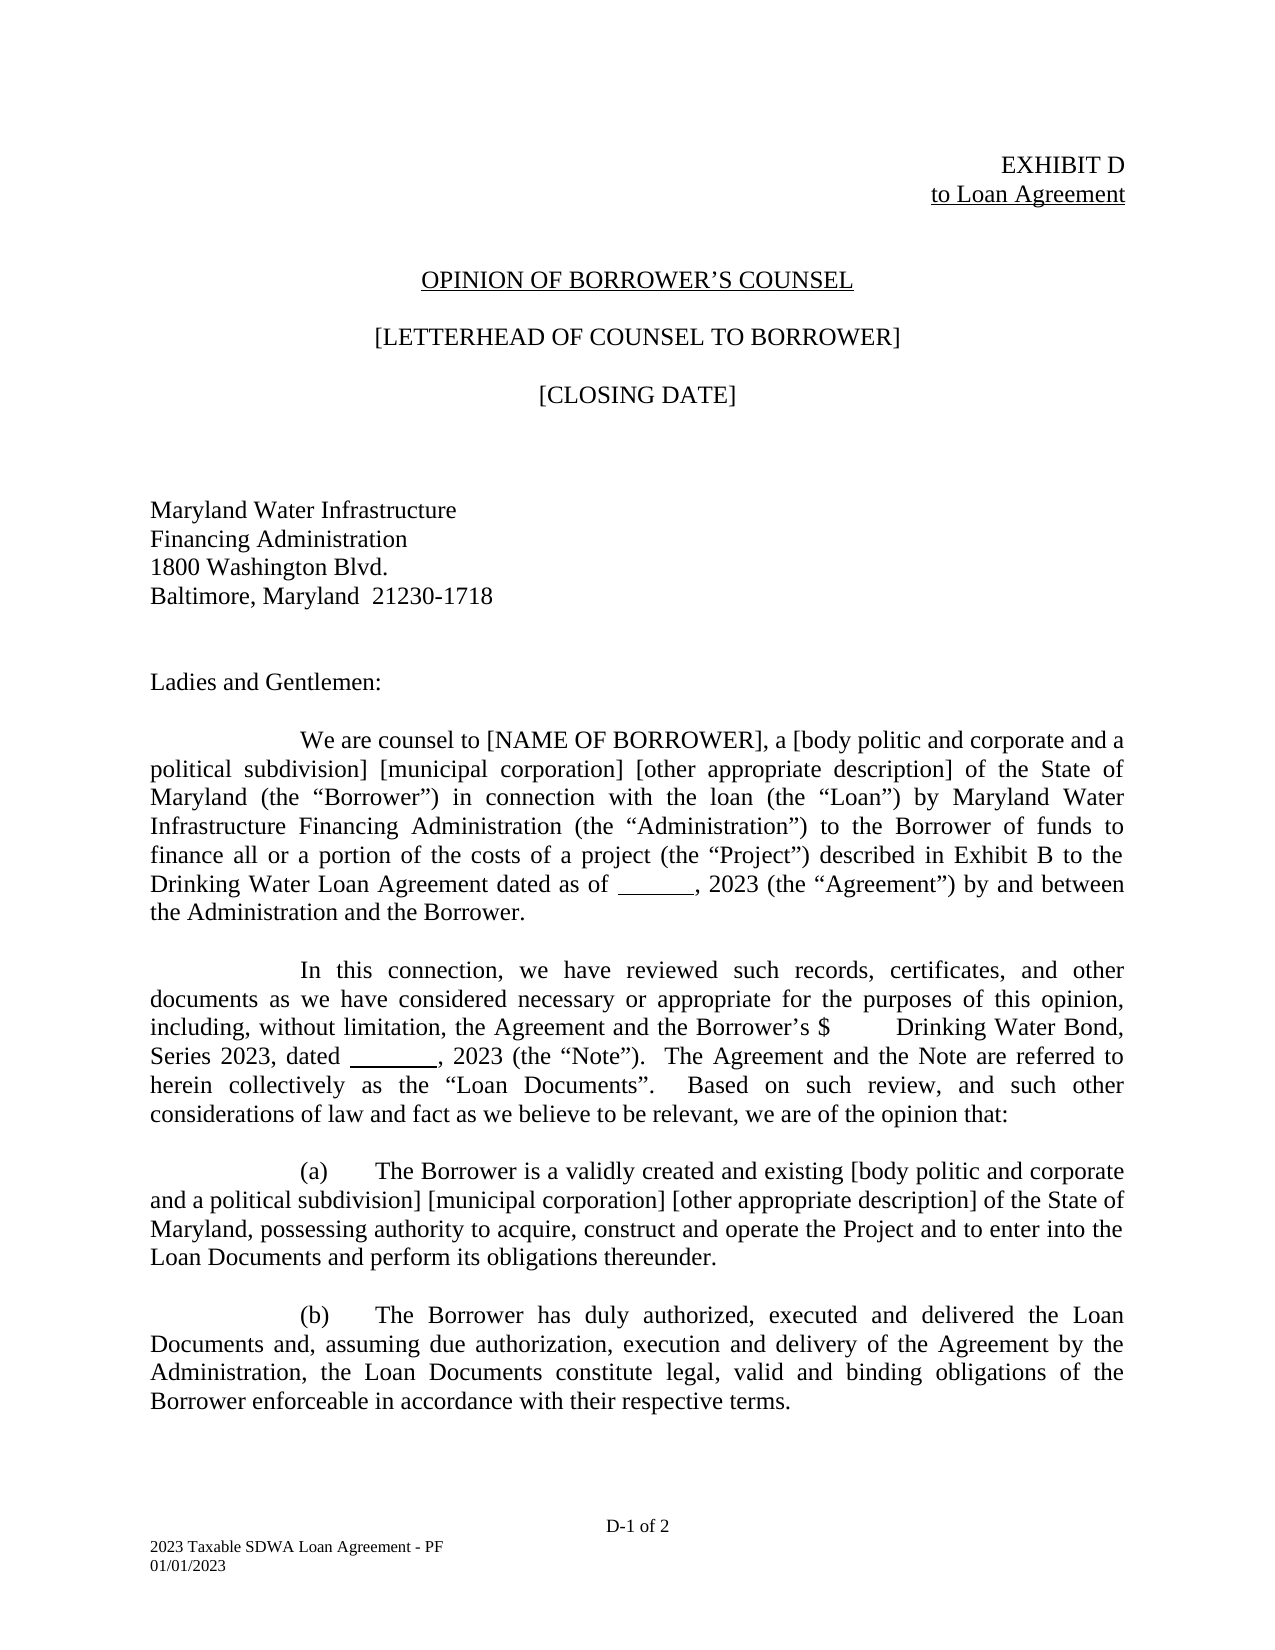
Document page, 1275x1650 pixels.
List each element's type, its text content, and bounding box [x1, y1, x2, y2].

text Baltimore, Maryland 21230-1718 [150, 581, 1125, 610]
text In this connection, we have reviewed such records, certificates, and other documents as we have considered necessary or appropriate for the purposes of this opinion, including, without limitation, the Agreement and the Borrower’s $ Drinking Water Bond, Series 2023, dated , 2023 (the “Note”). The Agreement and the Note are referred to herein collectively as the “Loan Documents”. Based on such review, and such other considerations of law and fact as we believe to be relevant, we are of the opinion that: [150, 955, 1125, 1127]
text (b) The Borrower has duly authorized, executed and delivered the Loan Documents and, assuming due authorization, execution and delivery of the Agreement by the Administration, the Loan Documents constitute legal, valid and binding obligations of the Borrower enforceable in accordance with their respective terms. [150, 1300, 1125, 1415]
text Maryland Water Infrastructure [150, 495, 1125, 524]
text OPINION OF BORROWER’S COUNSEL [150, 265, 1125, 294]
text [CLOSING DATE] [150, 380, 1125, 409]
text to Loan Agreement [150, 179, 1125, 207]
text We are counsel to [NAME OF BORROWER], a [body politic and corporate and a political subdivision] [municipal corporation] [other appropriate description] of the State of Maryland (the “Borrower”) in connection with the loan (the “Loan”) by Maryland Water Infrastructure Financing Administration (the “Administration”) to the Borrower of funds to finance all or a portion of the costs of a project (the “Project”) described in Exhibit B to the Drinking Water Loan Agreement dated as of , 2023 (the “Agreement”) by and between the Administration and the Borrower. [150, 725, 1125, 926]
text 1800 Washington Blvd. [150, 552, 1125, 581]
text Ladies and Gentlemen: [150, 667, 1125, 696]
text (a) The Borrower is a validly created and existing [body politic and corporate and a political subdivision] [municipal corporation] [other appropriate description] of the State of Maryland, possessing authority to acquire, construct and operate the Project and to enter into the Loan Documents and perform its obligations thereunder. [150, 1156, 1125, 1271]
text [LETTERHEAD OF COUNSEL TO BORROWER] [150, 322, 1125, 351]
text EXHIBIT D [150, 150, 1125, 179]
text Financing Administration [150, 524, 1125, 552]
